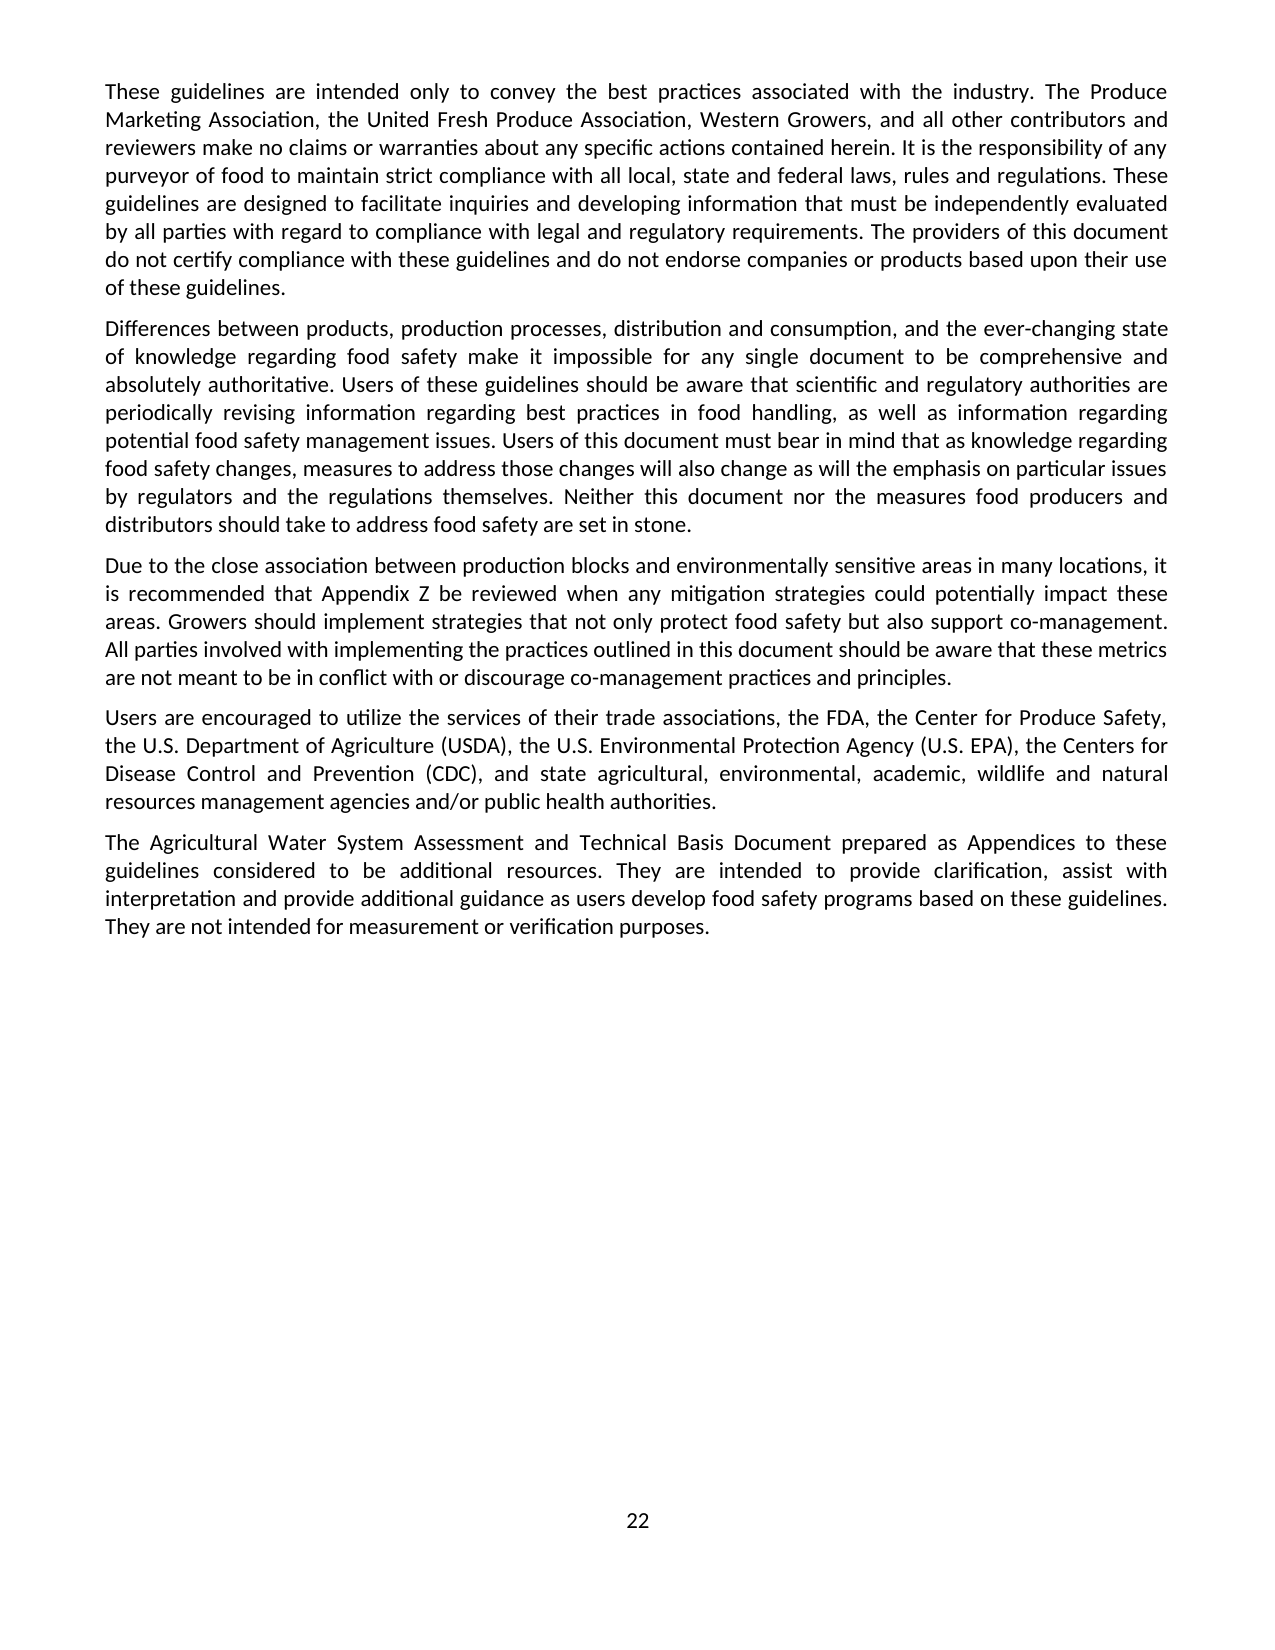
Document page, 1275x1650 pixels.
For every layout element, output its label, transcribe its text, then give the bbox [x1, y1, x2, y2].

text Users are encouraged to utilize the services of their trade associations, the FDA, the Center for Produce Safety, the U.S. Department of Agriculture (USDA), the U.S. Environmental Protection Agency (U.S. EPA), the Centers for Disease Control and Prevention (CDC), and state agricultural, environmental, academic, wildlife and natural resources management agencies and/or public health authorities. [105, 703, 1170, 815]
text These guidelines are intended only to convey the best practices associated with the industry. The Produce Marketing Association, the United Fresh Produce Association, Western Growers, and all other contributors and reviewers make no claims or warranties about any specific actions contained herein. It is the responsibility of any purveyor of food to maintain strict compliance with all local, state and federal laws, rules and regulations. These guidelines are designed to facilitate inquiries and developing information that must be independently evaluated by all parties with regard to compliance with legal and regulatory requirements. The providers of this document do not certify compliance with these guidelines and do not endorse companies or products based upon their use of these guidelines. [105, 77, 1170, 302]
text The Agricultural Water System Assessment and Technical Basis Document prepared as Appendices to these guidelines considered to be additional resources. They are intended to provide clarification, assist with interpretation and provide additional guidance as users develop food safety programs based on these guidelines. They are not intended for measurement or verification purposes. [105, 828, 1170, 940]
text Due to the close association between production blocks and environmentally sensitive areas in many locations, it is recommended that Appendix Z be reviewed when any mitigation strategies could potentially impact these areas. Growers should implement strategies that not only protect food safety but also support co-management. All parties involved with implementing the practices outlined in this document should be aware that these metrics are not meant to be in conflict with or discourage co-management practices and principles. [105, 551, 1170, 691]
text Differences between products, production processes, distribution and consumption, and the ever-changing state of knowledge regarding food safety make it impossible for any single document to be comprehensive and absolutely authoritative. Users of these guidelines should be aware that scientific and regulatory authorities are periodically revising information regarding best practices in food handling, as well as information regarding potential food safety management issues. Users of this document must bear in mind that as knowledge regarding food safety changes, measures to address those changes will also change as will the emphasis on particular issues by regulators and the regulations themselves. Neither this document nor the measures food producers and distributors should take to address food safety are set in stone. [105, 314, 1170, 538]
